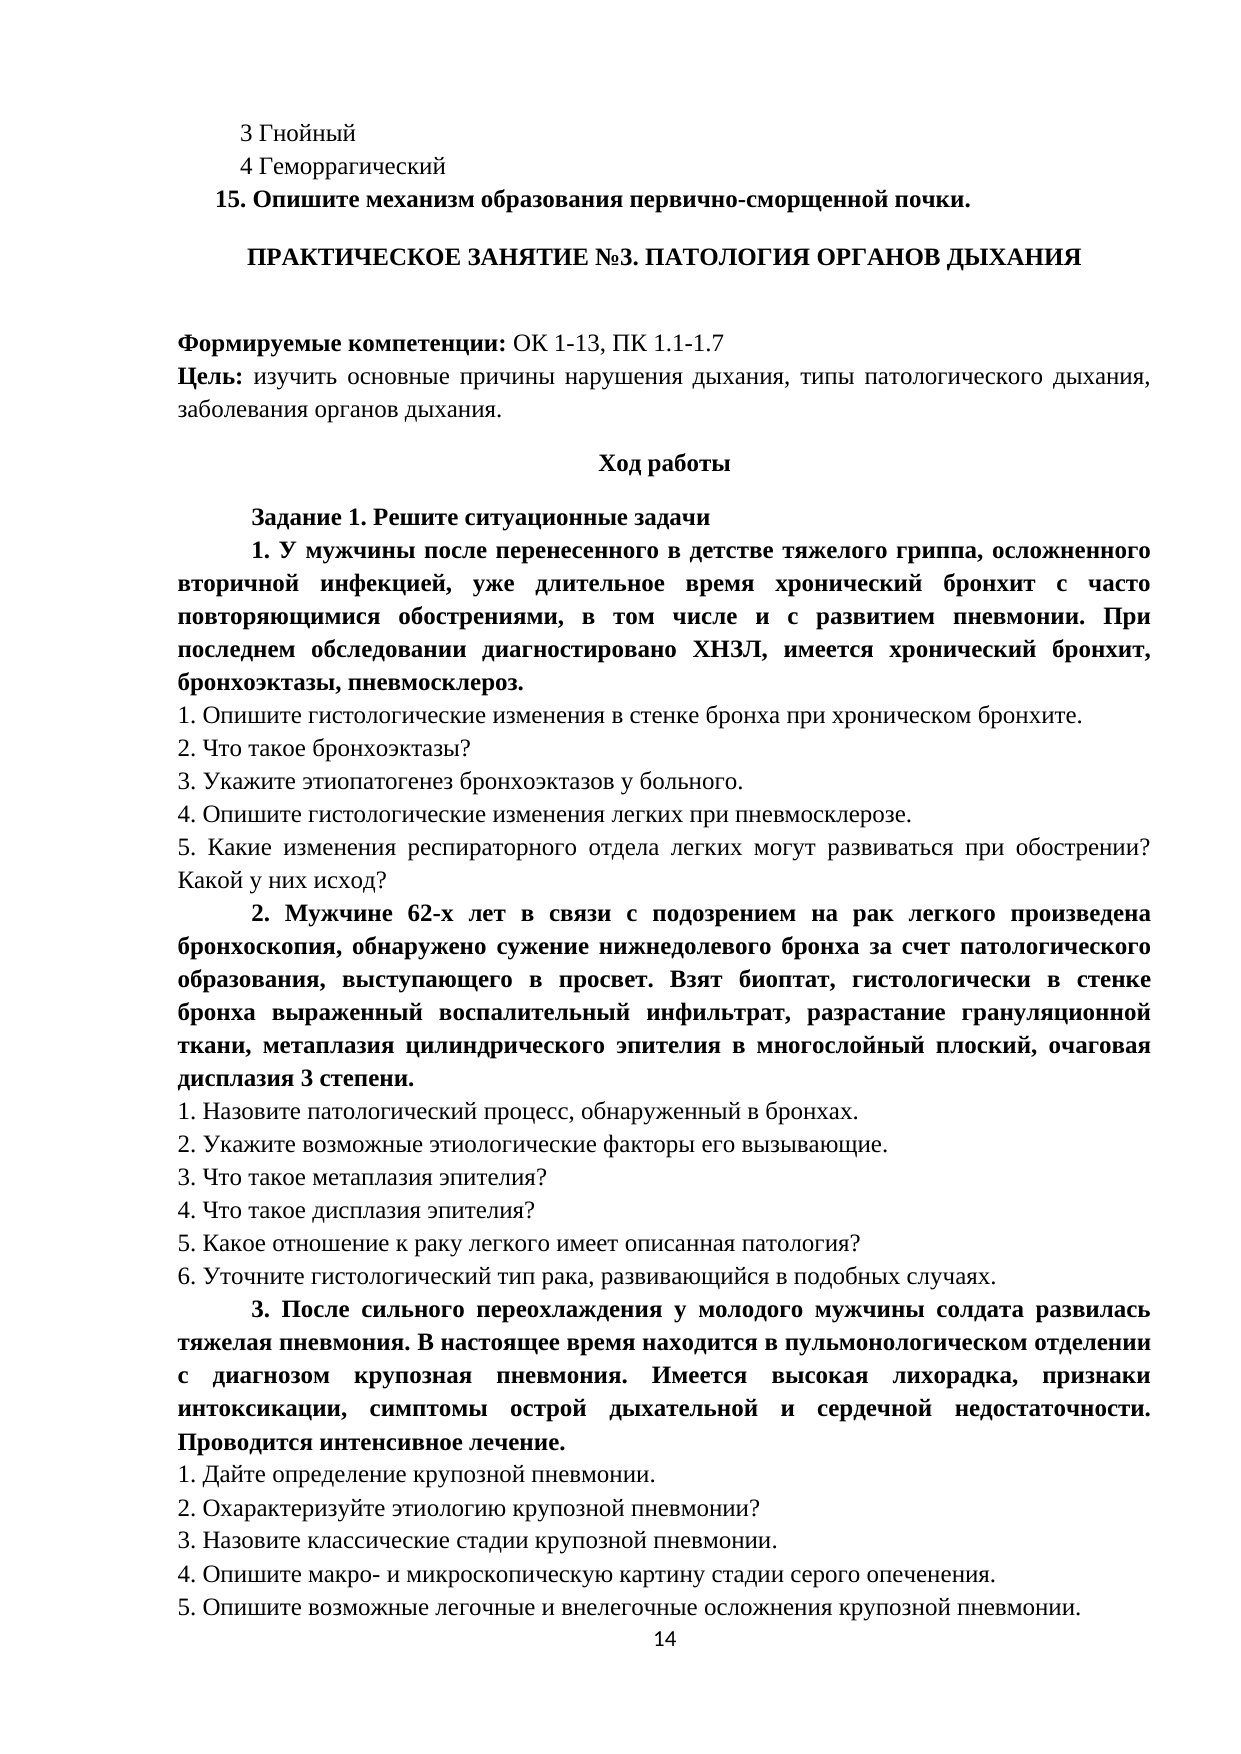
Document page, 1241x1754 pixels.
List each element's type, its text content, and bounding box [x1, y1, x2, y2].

text 5. Какие изменения респираторного отдела легких могут развиваться при обострении? Какой у них исход? [177, 832, 1152, 894]
text 1. Опишите гистологические изменения в стенке бронха при хроническом бронхите. [177, 700, 1152, 729]
text Цель: изучить основные причины нарушения дыхания, типы патологического дыхания, заболевания органов дыхания. [177, 361, 1152, 423]
text 3. Что такое метаплазия эпителия? [177, 1162, 1152, 1191]
text 3. Укажите этиопатогенез бронхоэктазов у больного. [177, 766, 1152, 795]
text 3 Гнойный [177, 118, 1152, 147]
text Задание 1. Решите ситуационные задачи [177, 502, 1152, 531]
text 1. Дайте определение крупозной пневмонии. [177, 1459, 1152, 1488]
text 4. Опишите гистологические изменения легких при пневмосклерозе. [177, 799, 1152, 828]
text 1. Назовите патологический процесс, обнаруженный в бронхах. [177, 1096, 1152, 1125]
text 5. Какое отношение к раку легкого имеет описанная патология? [177, 1228, 1152, 1257]
text 3. После сильного переохлаждения у молодого мужчины солдата развилась тяжелая пневмония. В настоящее время находится в пульмонологическом отделении с диагнозом крупозная пневмония. Имеется высокая лихорадка, признаки интоксикации, симптомы острой дыхательной и сердечной недостаточности. Проводится интенсивное лечение. [177, 1294, 1152, 1455]
text 1. У мужчины после перенесенного в детстве тяжелого гриппа, осложненного вторичной инфекцией, уже длительное время хронический бронхит с часто повторяющимися обострениями, в том числе и с развитием пневмонии. При последнем обследовании диагностировано ХНЗЛ, имеется хронический бронхит, бронхоэктазы, пневмосклероз. [177, 535, 1152, 696]
text 4. Опишите макро- и микроскопическую картину стадии серого опеченения. [177, 1559, 1152, 1587]
text 3. Назовите классические стадии крупозной пневмонии. [177, 1526, 1152, 1554]
text Ход работы [177, 448, 1152, 477]
text 2. Что такое бронхоэктазы? [177, 733, 1152, 762]
text 2. Мужчине 62-х лет в связи с подозрением на рак легкого произведена бронхоскопия, обнаружено сужение нижнедолевого бронха за счет патологического образования, выступающего в просвет. Взят биоптат, гистологически в стенке бронха выраженный воспалительный инфильтрат, разрастание грануляционной ткани, метаплазия цилиндрического эпителия в многослойный плоский, очаговая дисплазия 3 степени. [177, 898, 1152, 1092]
text 5. Опишите возможные легочные и внелегочные осложнения крупозной пневмонии. [177, 1592, 1152, 1620]
text 2. Укажите возможные этиологические факторы его вызывающие. [177, 1129, 1152, 1158]
text 6. Уточните гистологический тип рака, развивающийся в подобных случаях. [177, 1261, 1152, 1290]
text 4. Что такое дисплазия эпителия? [177, 1195, 1152, 1224]
text 2. Охарактеризуйте этиологию крупозной пневмонии? [177, 1493, 1152, 1521]
list Опишите механизм образования первично-сморщенной почки. [215, 184, 1152, 213]
text 4 Геморрагический [177, 151, 1152, 180]
text Формируемые компетенции: ОК 1-13, ПК 1.1-1.7 [177, 328, 1152, 357]
subtitle ПРАКТИЧЕСКОЕ ЗАНЯТИЕ №3. ПАТОЛОГИЯ ОРГАНОВ ДЫХАНИЯ [177, 242, 1152, 271]
